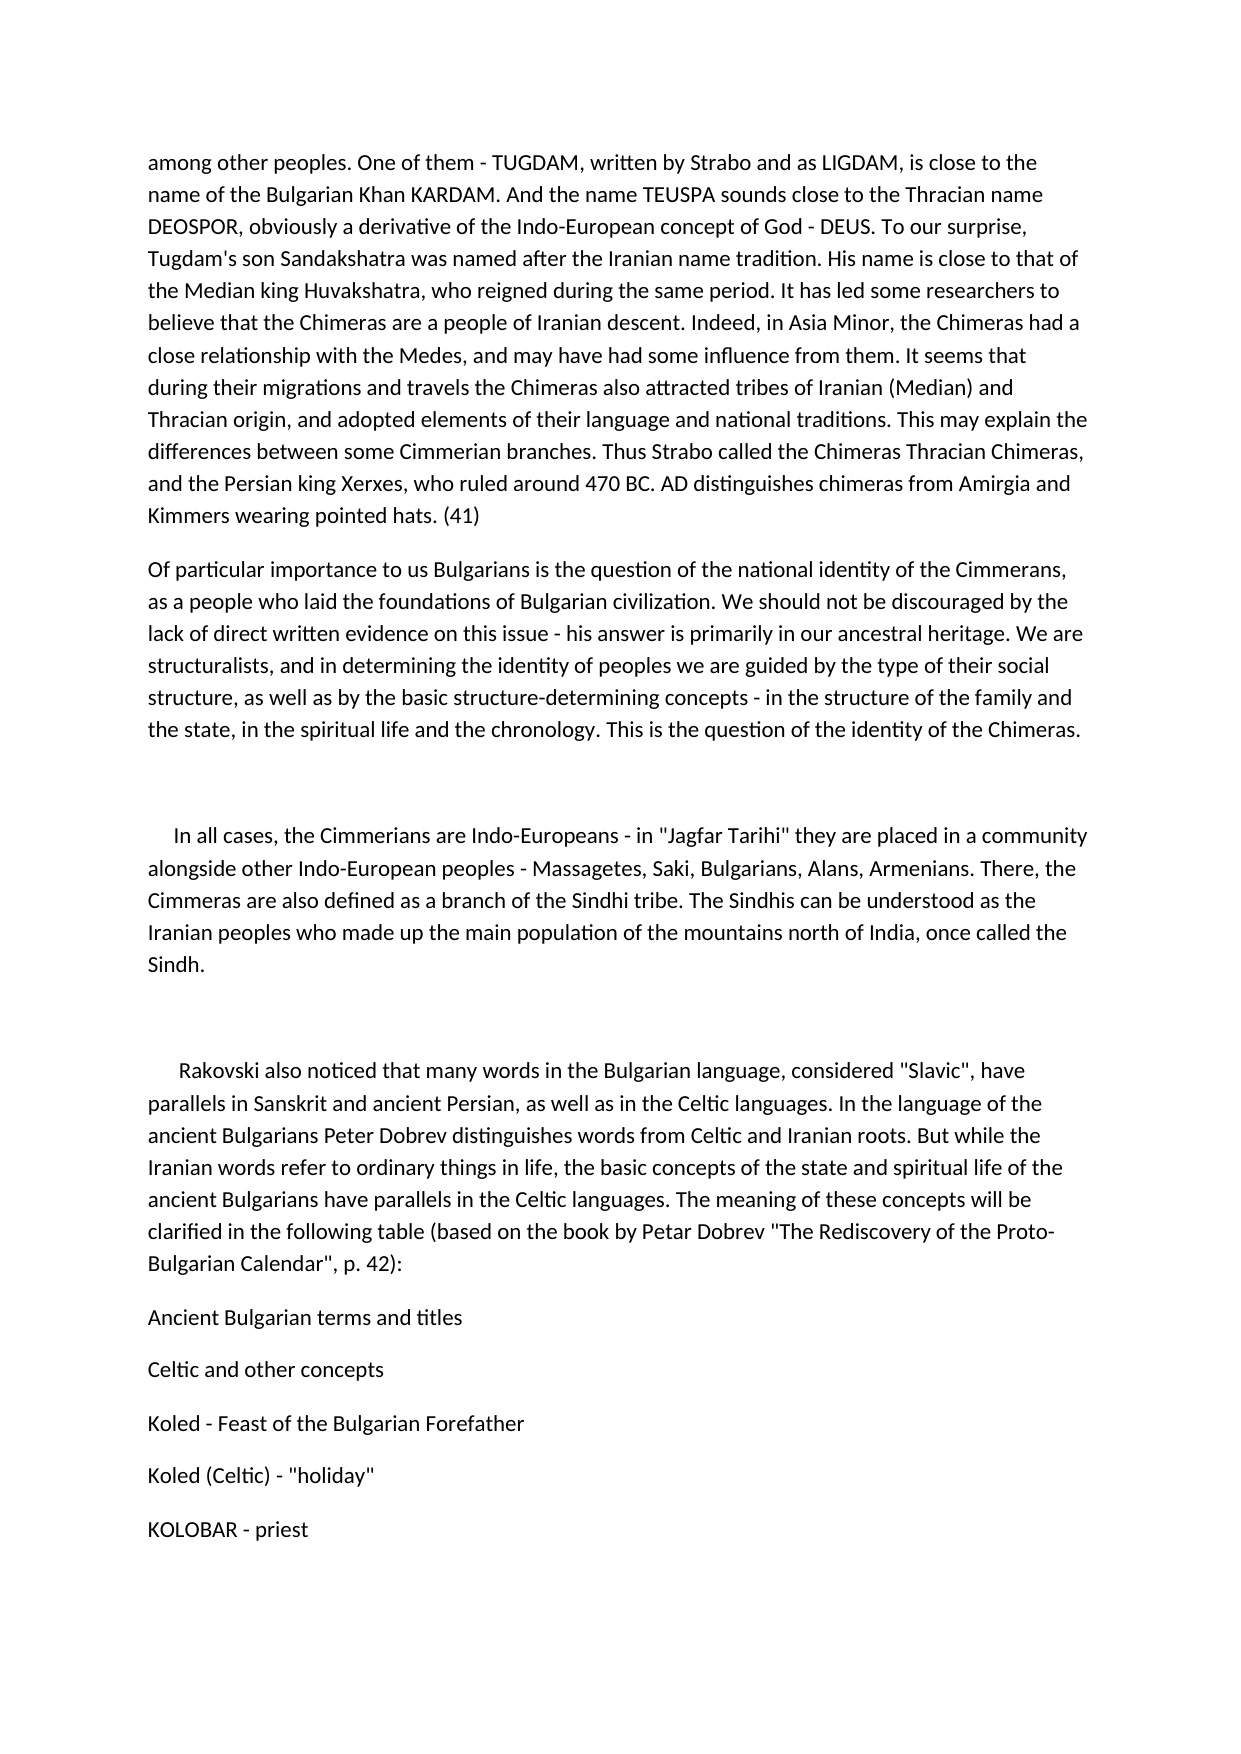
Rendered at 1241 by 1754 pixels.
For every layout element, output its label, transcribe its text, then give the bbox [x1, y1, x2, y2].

text In all cases, the Cimmerians are Indo-Europeans - in "Jagfar Tarihi" they are placed in a community alongside other Indo-European peoples - Massagetes, Saki, Bulgarians, Alans, Armenians. There, the Cimmeras are also defined as a branch of the Sindhi tribe. The Sindhis can be understood as the Iranian peoples who made up the main population of the mountains north of India, once called the Sindh. [148, 822, 1093, 978]
text Koled - Feast of the Bulgarian Forefather [148, 1409, 1093, 1437]
text KOLOBAR - priest [148, 1515, 1093, 1543]
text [148, 148, 1093, 530]
text Rakovski also noticed that many words in the Bulgarian language, considered "Slavic", have parallels in Sanskrit and ancient Persian, as well as in the Celtic languages. In the language of the ancient Bulgarians Peter Dobrev distinguishes words from Celtic and Iranian roots. But while the Iranian words refer to ordinary things in life, the basic concepts of the state and spiritual life of the ancient Bulgarians have parallels in the Celtic languages. The meaning of these concepts will be clarified in the following table (based on the book by Petar Dobrev "The Rediscovery of the Proto-Bulgarian Calendar", p. 42): [148, 1056, 1093, 1278]
text Koled (Celtic) - "holiday" [148, 1462, 1093, 1490]
text Of particular importance to us Bulgarians is the question of the national identity of the Cimmerans, as a people who laid the foundations of Bulgarian civilization. We should not be discouraged by the lack of direct written evidence on this issue - his answer is primarily in our ancestral heritage. We are structuralists, and in determining the identity of peoples we are guided by the type of their social structure, as well as by the basic structure-determining concepts - in the structure of the family and the state, in the spiritual life and the chronology. This is the question of the identity of the Chimeras. [148, 555, 1093, 744]
text Ancient Bulgarian terms and titles [148, 1303, 1093, 1331]
text Celtic and other concepts [148, 1356, 1093, 1384]
